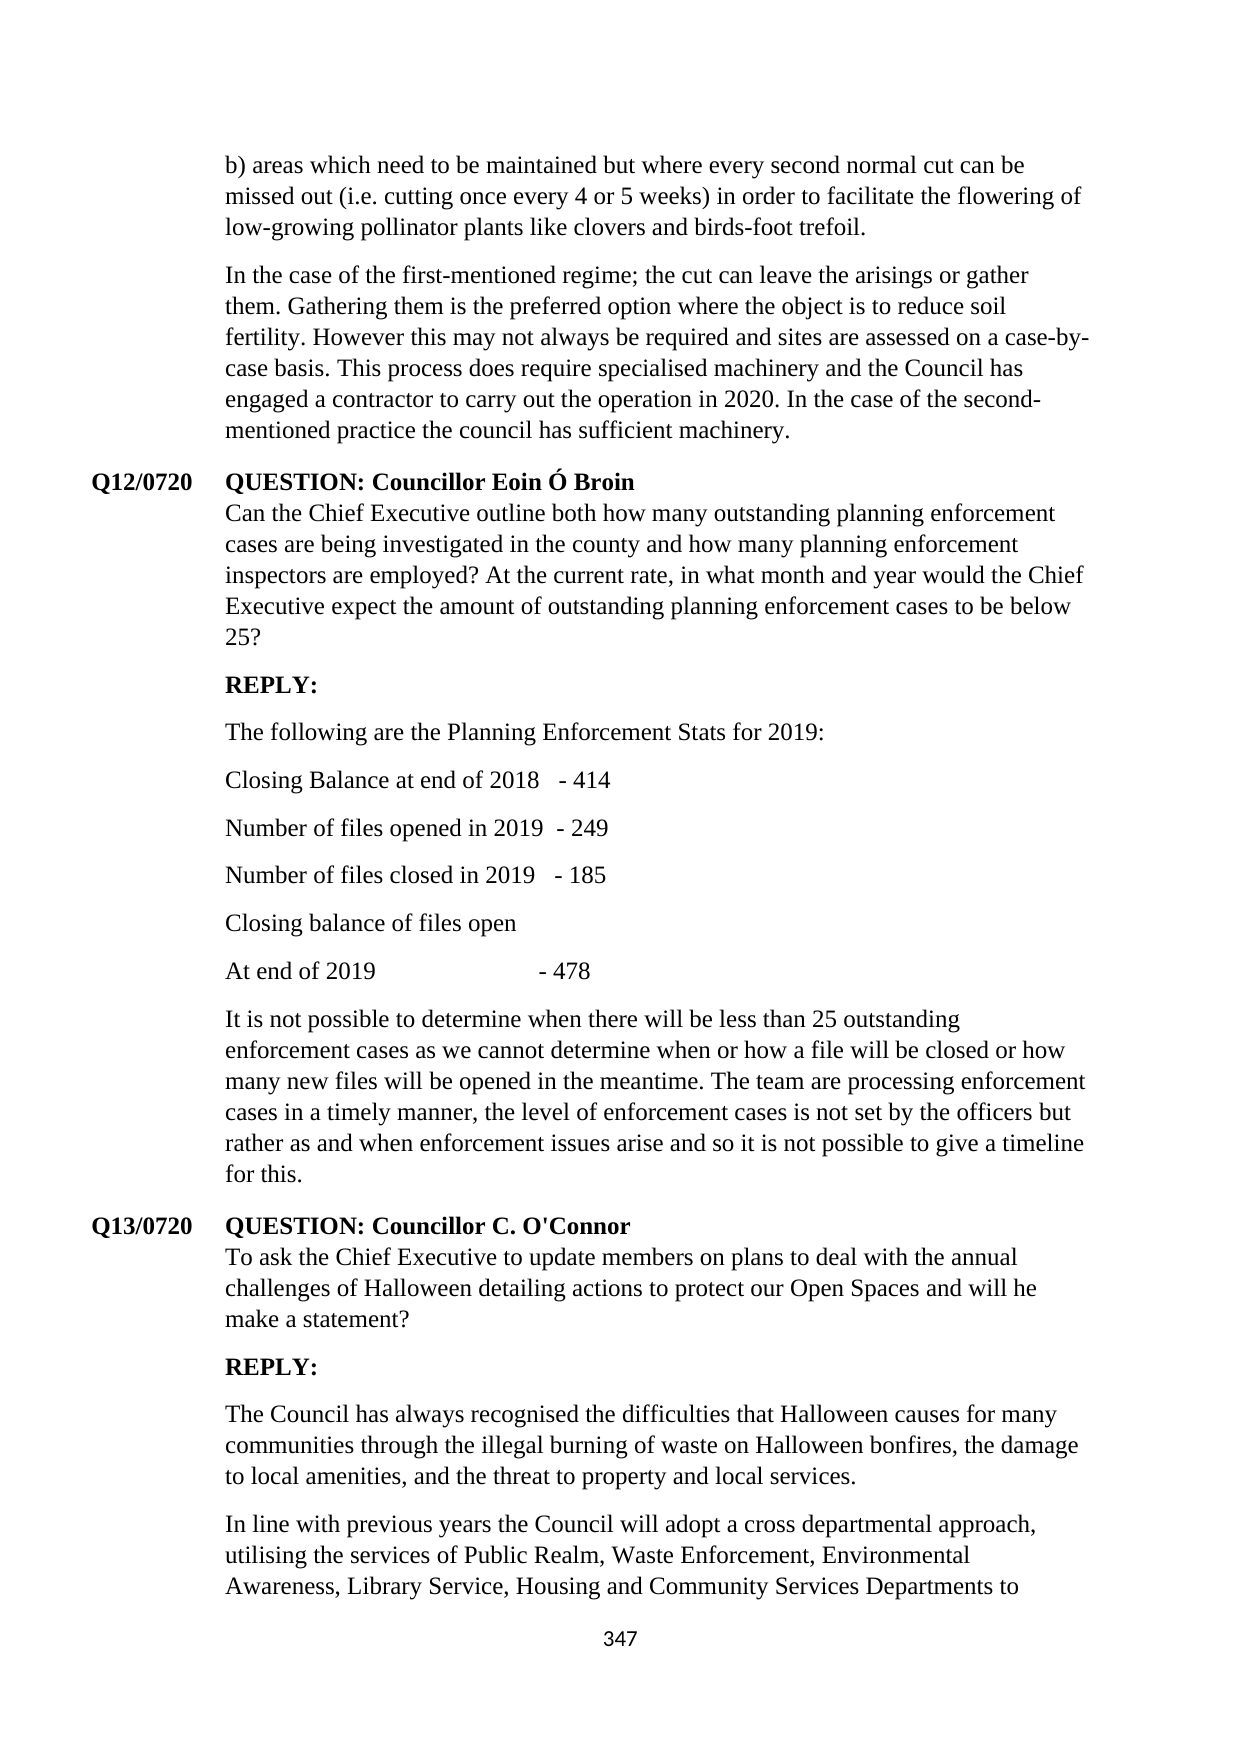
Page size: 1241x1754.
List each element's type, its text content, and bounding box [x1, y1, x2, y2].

text REPLY: [225, 670, 1090, 698]
text In the case of the first-mentioned regime; the cut can leave the arisings or gather them. Gathering them is the preferred option where the object is to reduce soil fertility. However this may not always be required and sites are assessed on a case-by-case basis. This process does require specialised machinery and the Council has engaged a contractor to carry out the operation in 2020. In the case of the second-mentioned practice the council has sufficient machinery. [225, 260, 1090, 444]
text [225, 1509, 1090, 1600]
text It is not possible to determine when there will be less than 25 outstanding enforcement cases as we cannot determine when or how a file will be closed or how many new files will be opened in the meantime. The team are processing enforcement cases in a timely manner, the level of enforcement cases is not set by the officers but rather as and when enforcement issues arise and so it is not possible to give a timeline for this. [225, 1004, 1090, 1188]
text Can the Chief Executive outline both how many outstanding planning enforcement cases are being investigated in the county and how many planning enforcement inspectors are employed? At the current rate, in what month and year would the Chief Executive expect the amount of outstanding planning enforcement cases to be below 25? [225, 498, 1090, 651]
text Closing balance of files open [225, 908, 1090, 937]
text b) areas which need to be maintained but where every second normal cut can be missed out (i.e. cutting once every 4 or 5 weeks) in order to facilitate the flowering of low-growing pollinator plants like clovers and birds-foot trefoil. [225, 150, 1090, 241]
subtitle Q12/0720 QUESTION: Councillor Eoin Ó Broin [91, 467, 1090, 496]
text REPLY: [225, 1352, 1090, 1380]
subtitle Q13/0720 QUESTION: Councillor C. O'Connor [91, 1211, 1090, 1239]
text Closing Balance at end of 2018 - 414 [225, 765, 1090, 794]
text The following are the Planning Enforcement Stats for 2019: [225, 717, 1090, 746]
text Number of files closed in 2019 - 185 [225, 861, 1090, 889]
text At end of 2019 - 478 [225, 956, 1090, 985]
text To ask the Chief Executive to update members on plans to deal with the annual challenges of Halloween detailing actions to protect our Open Spaces and will he make a statement? [225, 1242, 1090, 1333]
text The Council has always recognised the difficulties that Halloween causes for many communities through the illegal burning of waste on Halloween bonfires, the damage to local amenities, and the threat to property and local services. [225, 1399, 1090, 1490]
text Number of files opened in 2019 - 249 [225, 813, 1090, 842]
